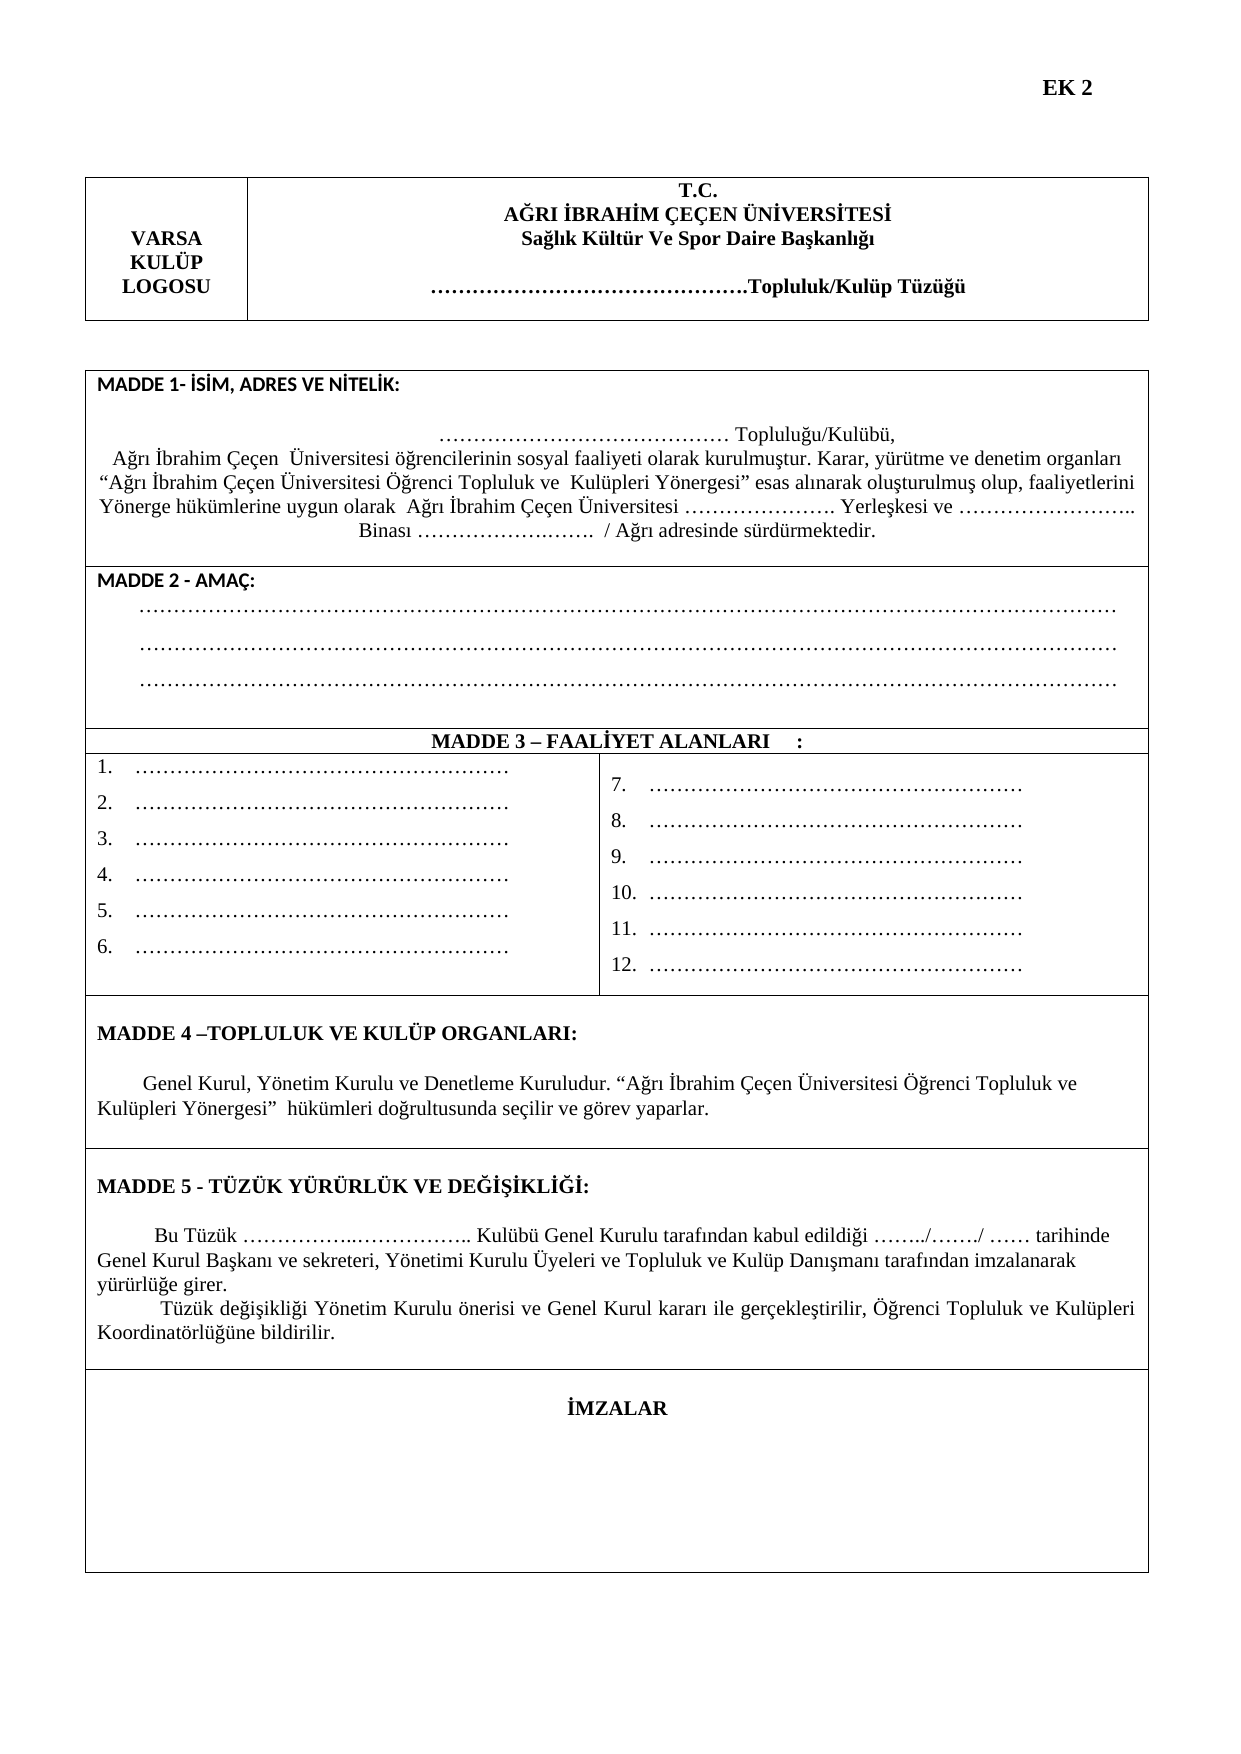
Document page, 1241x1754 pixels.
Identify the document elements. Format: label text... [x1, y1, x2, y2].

table_header MADDE 1- İSİM, ADRES VE NİTELİK: …………………………………… Topluluğu/Kulübü, Ağrı İbrahim Çeçen Üniversitesi öğrencilerinin sosyal faaliyeti olarak kurulmuştur. Karar, yürütme ve denetim organları “Ağrı İbrahim Çeçen Üniversitesi Öğrenci Topluluk ve Kulüpleri Yönergesi” esas alınarak oluşturulmuş olup, faaliyetlerini Yönerge hükümlerine uygun olarak Ağrı İbrahim Çeçen Üniversitesi …………………. Yerleşkesi ve …………………….. Binası ……………….……. / Ağrı adresinde sürdürmektedir. [86, 371, 1148, 566]
table_cell ……………………………………………… ……………………………………………… ……………………………………………… ……………………………………………… ……………………………………………… ……………………………………………… ….......................... [600, 754, 1148, 994]
table_header T.C. AĞRI İBRAHİM ÇEÇEN ÜNİVERSİTESİ Sağlık Kültür Ve Spor Daire Başkanlığı ……………………………………….Topluluk/Kulüp Tüzüğü [248, 178, 1148, 320]
table_cell MADDE 3 – FAALİYET ALANLARI : [86, 729, 1148, 753]
table_cell ……………………………………………… ……………………………………………… ……………………………………………… ……………………………………………… ……………………………………………… ……………………………………………… [86, 754, 599, 994]
table_cell MADDE 5 - TÜZÜK YÜRÜRLÜK VE DEĞİŞİKLİĞİ: Bu Tüzük ……………..…………….. Kulübü Genel Kurulu tarafından kabul edildiği ……../……./ …… tarihinde Genel Kurul Başkanı ve sekreteri, Yönetimi Kurulu Üyeleri ve Topluluk ve Kulüp Danışmanı tarafından imzalanarak yürürlüğe girer. Tüzük değişikliği Yönetim Kurulu önerisi ve Genel Kurul kararı ile gerçekleştirilir, Öğrenci Topluluk ve Kulüpleri Koordinatörlüğüne bildirilir. [86, 1149, 1148, 1369]
table_cell MADDE 4 –TOPLULUK VE KULÜP ORGANLARI: Genel Kurul, Yönetim Kurulu ve Denetleme Kuruludur. “Ağrı İbrahim Çeçen Üniversitesi Öğrenci Topluluk ve Kulüpleri Yönergesi” hükümleri doğrultusunda seçilir ve görev yaparlar. [86, 996, 1148, 1147]
table_header VARSA KULÜP LOGOSU [86, 178, 247, 320]
table_cell MADDE 2 - AMAÇ: …………………………………………………………………………………………………………………………… …………………………………………………………………………………………………………………………… …………………………………………………………………………………………………………………………… [86, 567, 1148, 728]
table_cell İMZALAR [86, 1370, 1148, 1572]
